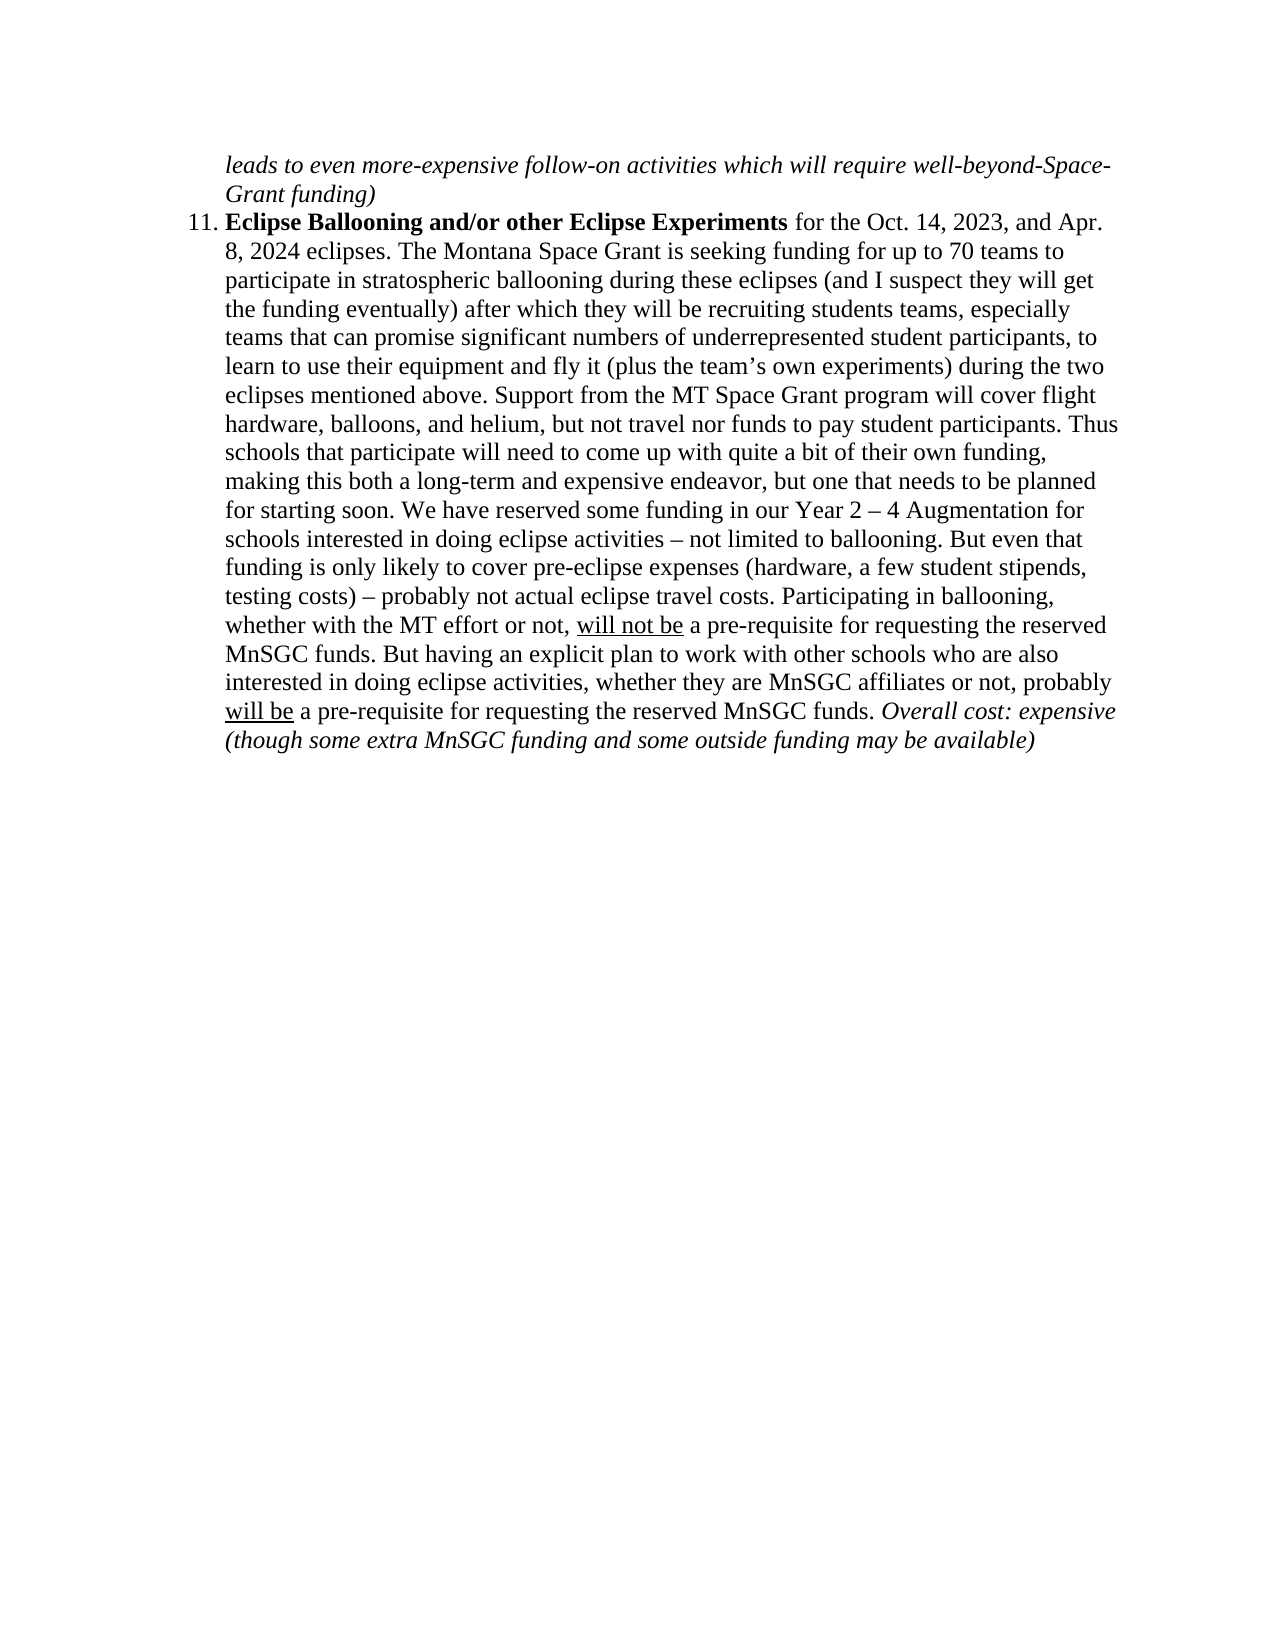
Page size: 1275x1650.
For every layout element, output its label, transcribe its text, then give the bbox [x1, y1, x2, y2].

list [187, 150, 1125, 207]
list Eclipse Ballooning and/or other Eclipse Experiments for the Oct. 14, 2023, and Apr. 8, 2024 eclipses. The Montana Space Grant is seeking funding for up to 70 teams to participate in stratospheric ballooning during these eclipses (and I suspect they will get the funding eventually) after which they will be recruiting students teams, especially teams that can promise significant numbers of underrepresented student participants, to learn to use their equipment and fly it (plus the team’s own experiments) during the two eclipses mentioned above. Support from the MT Space Grant program will cover flight hardware, balloons, and helium, but not travel nor funds to pay student participants. Thus schools that participate will need to come up with quite a bit of their own funding, making this both a long-term and expensive endeavor, but one that needs to be planned for starting soon. We have reserved some funding in our Year 2 – 4 Augmentation for schools interested in doing eclipse activities – not limited to ballooning. But even that funding is only likely to cover pre-eclipse expenses (hardware, a few student stipends, testing costs) – probably not actual eclipse travel costs. Participating in ballooning, whether with the MT effort or not, will not be a pre-requisite for requesting the reserved MnSGC funds. But having an explicit plan to work with other schools who are also interested in doing eclipse activities, whether they are MnSGC affiliates or not, probably will be a pre-requisite for requesting the reserved MnSGC funds. Overall cost: expensive (though some extra MnSGC funding and some outside funding may be available) [187, 207, 1125, 754]
